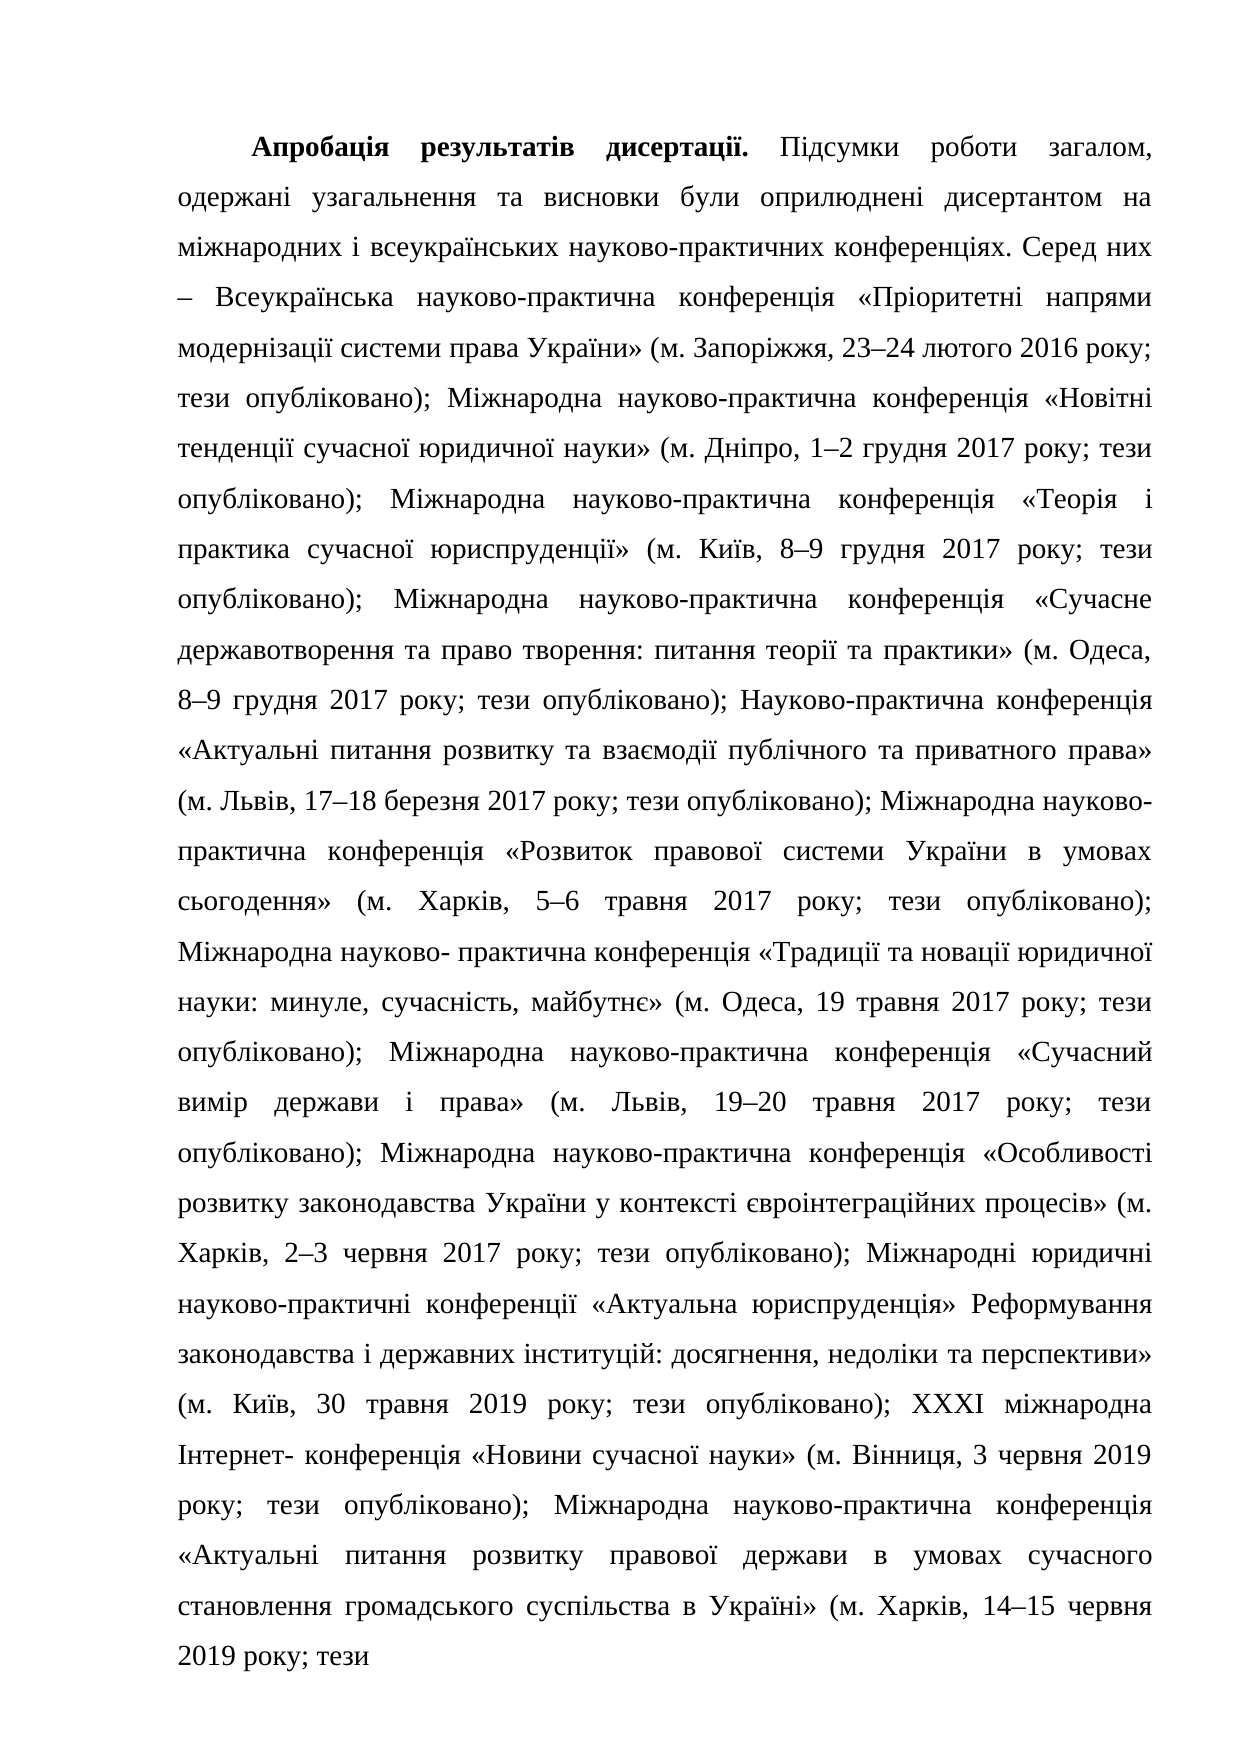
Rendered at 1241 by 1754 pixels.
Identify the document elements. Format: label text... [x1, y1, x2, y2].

text Апробація результатів дисертації. Підсумки роботи загалом, одержані узагальнення та висновки були оприлюднені дисертантом на міжнародних і всеукраїнських науково-практичних конференціях. Серед них – Всеукраїнська науково-практична конференція «Пріоритетні напрями модернізації системи права України» (м. Запоріжжя, 23–24 лютого 2016 року; тези опубліковано); Міжнародна науково-практична конференція «Новітні тенденції сучасної юридичної науки» (м. Дніпро, 1–2 грудня 2017 року; тези опубліковано); Міжнародна науково-практична конференція «Теорія і практика сучасної юриспруденції» (м. Київ, 8–9 грудня 2017 року; тези опубліковано); Міжнародна науково-практична конференція «Сучасне державотворення та право творення: питання теорії та практики» (м. Одеса, 8–9 грудня 2017 року; тези опубліковано); Науково-практична конференція «Актуальні питання розвитку та взаємодії публічного та приватного права» (м. Львів, 17–18 березня 2017 року; тези опубліковано); Міжнародна науково-практична конференція «Розвиток правової системи України в умовах сьогодення» (м. Харків, 5–6 травня 2017 року; тези опубліковано); Міжнародна науково- практична конференція «Традиції та новації юридичної науки: минуле, сучасність, майбутнє» (м. Одеса, 19 травня 2017 року; тези опубліковано); Міжнародна науково-практична конференція «Сучасний вимір держави і права» (м. Львів, 19–20 травня 2017 року; тези опубліковано); Міжнародна науково-практична конференція «Особливості розвитку законодавства України у контексті євроінтеграційних процесів» (м. Харків, 2–3 червня 2017 року; тези опубліковано); Міжнародні юридичні науково-практичні конференції «Актуальна юриспруденція» Реформування законодавства і державних інституцій: досягнення, недоліки та перспективи» (м. Київ, 30 травня 2019 року; тези опубліковано); ХХХІ міжнародна Інтернет- конференція «Новини сучасної науки» (м. Вінниця, 3 червня 2019 року; тези опубліковано); Міжнародна науково-практична конференція «Актуальні питання розвитку правової держави в умовах сучасного становлення громадського суспільства в Україні» (м. Харків, 14–15 червня 2019 року; тези [177, 129, 1152, 1672]
